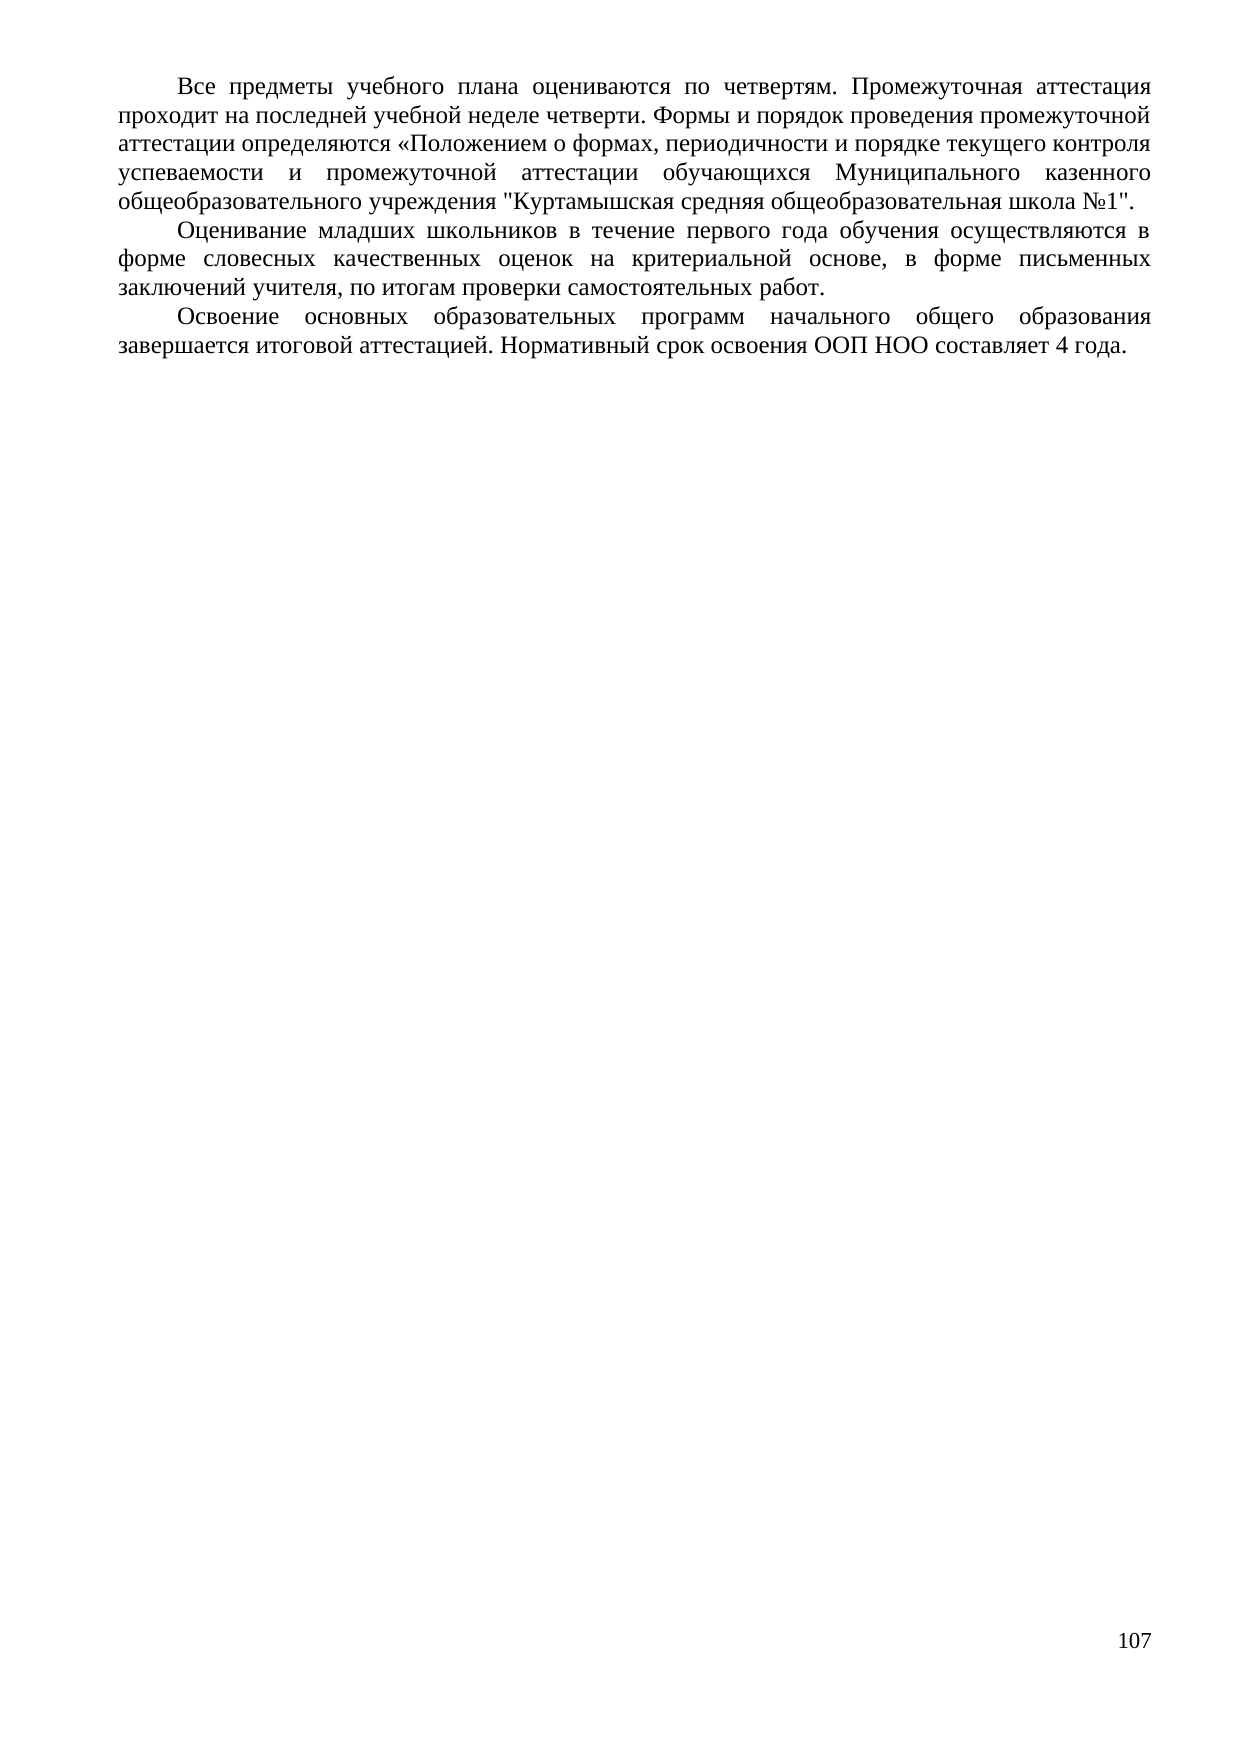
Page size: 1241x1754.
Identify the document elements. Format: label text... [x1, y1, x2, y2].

text Освоение основных образовательных программ начального общего образования завершается итоговой аттестацией. Нормативный срок освоения ООП НОО составляет 4 года. [118, 301, 1151, 358]
text Оценивание младших школьников в течение первого года обучения осуществляются в форме словесных качественных оценок на критериальной основе, в форме письменных заключений учителя, по итогам проверки самостоятельных работ. [118, 215, 1151, 301]
text Все предметы учебного плана оцениваются по четвертям. Промежуточная аттестация проходит на последней учебной неделе четверти. Формы и порядок проведения промежуточной аттестации определяются «Положением о формах, периодичности и порядке текущего контроля успеваемости и промежуточной аттестации обучающихся Муниципального казенного общеобразовательного учреждения "Куртамышская средняя общеобразовательная школа №1". [118, 71, 1151, 215]
